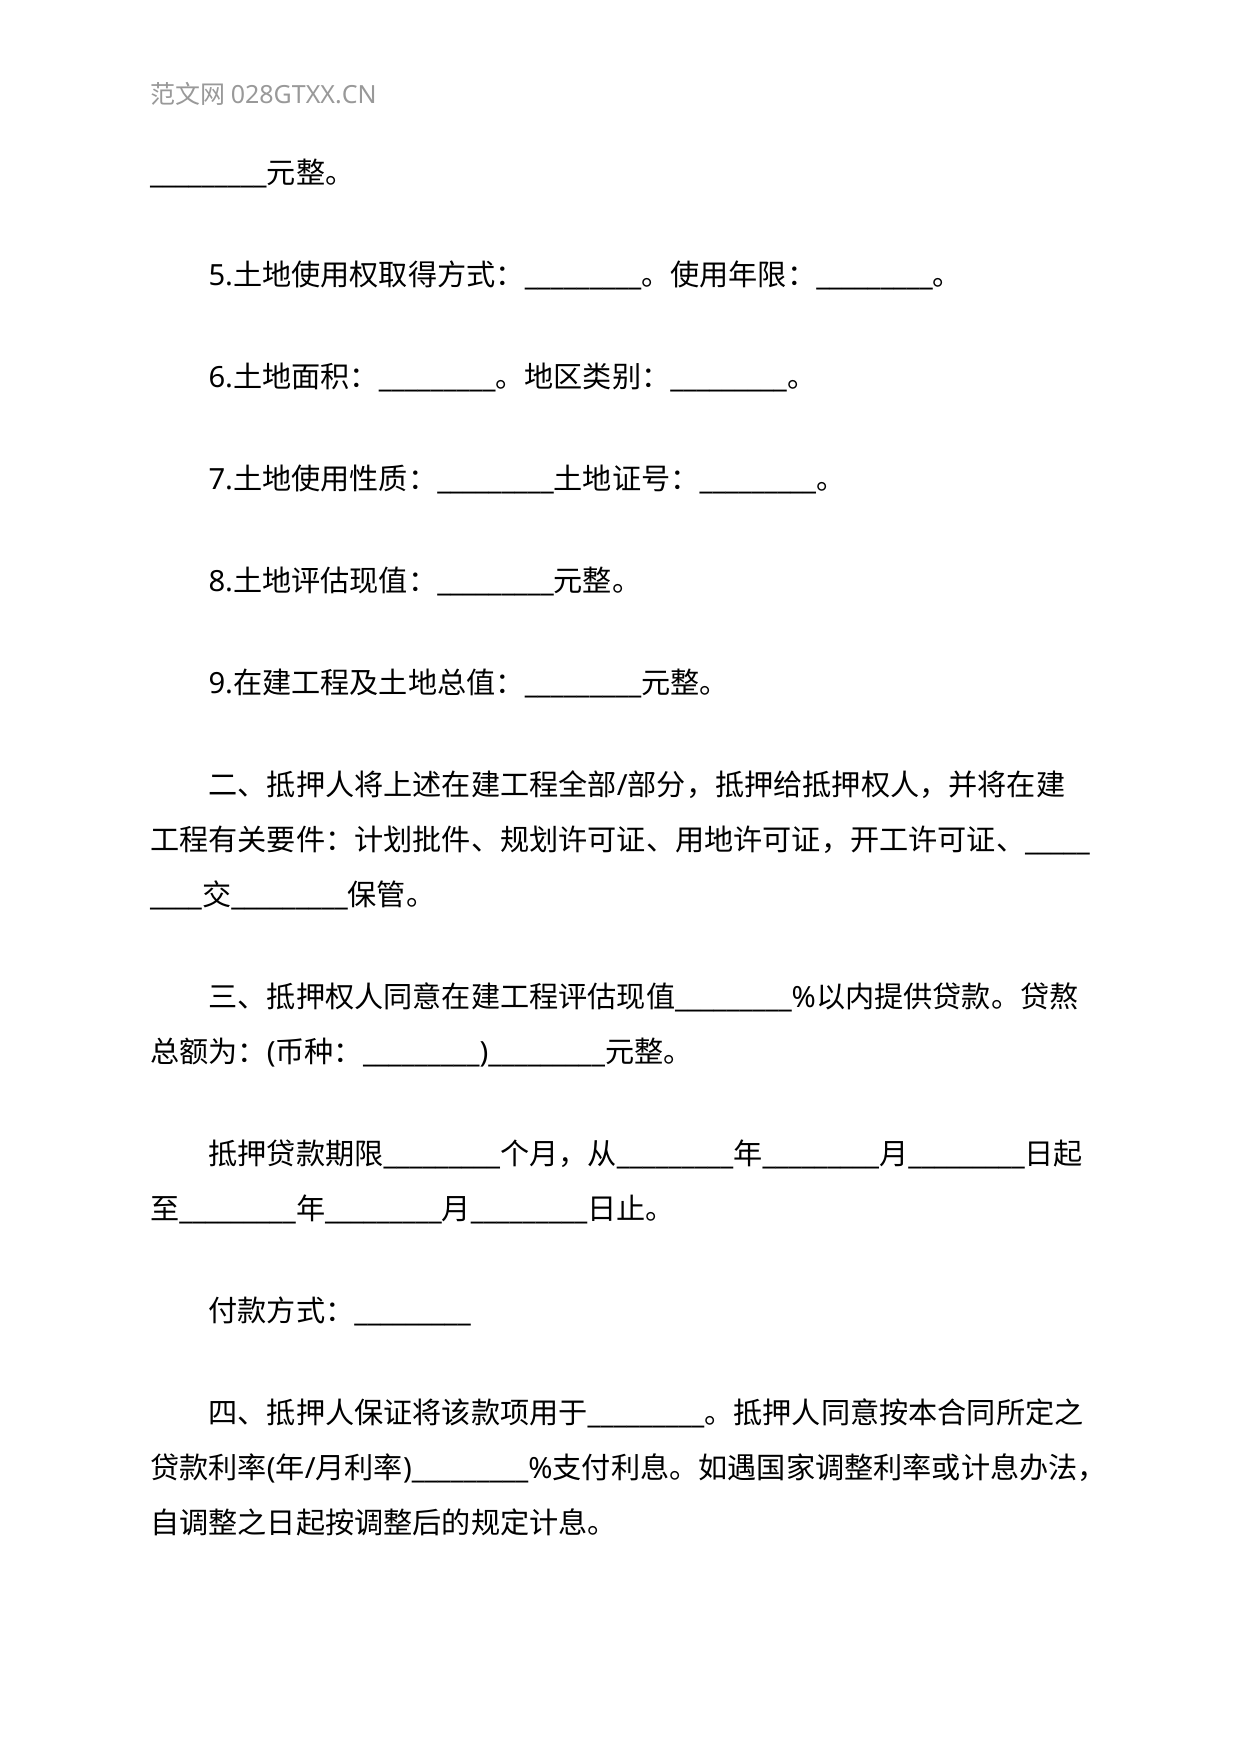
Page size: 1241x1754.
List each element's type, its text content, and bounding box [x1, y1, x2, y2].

text 付款方式：_________ [150, 1288, 1090, 1330]
text 8.土地评估现值：_________元整。 [150, 558, 1090, 600]
text 抵押贷款期限_________个月，从_________年_________月_________日起至_________年_________月_________日止。 [150, 1131, 1090, 1228]
text 三、抵押权人同意在建工程评估现值_________%以内提供贷款。贷熬总额为：(币种：_________)_________元整。 [150, 974, 1090, 1071]
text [150, 150, 1090, 192]
text 二、抵押人将上述在建工程全部/部分，抵押给抵押权人，并将在建工程有关要件：计划批件、规划许可证、用地许可证，开工许可证、_________交_________保管。 [150, 762, 1090, 914]
text 四、抵押人保证将该款项用于_________。抵押人同意按本合同所定之贷款利率(年/月利率)_________%支付利息。如遇国家调整利率或计息办法，自调整之日起按调整后的规定计息。 [150, 1390, 1090, 1542]
text 5.土地使用权取得方式：_________。使用年限：_________。 [150, 252, 1090, 294]
text 7.土地使用性质：_________土地证号：_________。 [150, 456, 1090, 498]
text 6.土地面积：_________。地区类别：_________。 [150, 354, 1090, 396]
text 9.在建工程及土地总值：_________元整。 [150, 660, 1090, 702]
